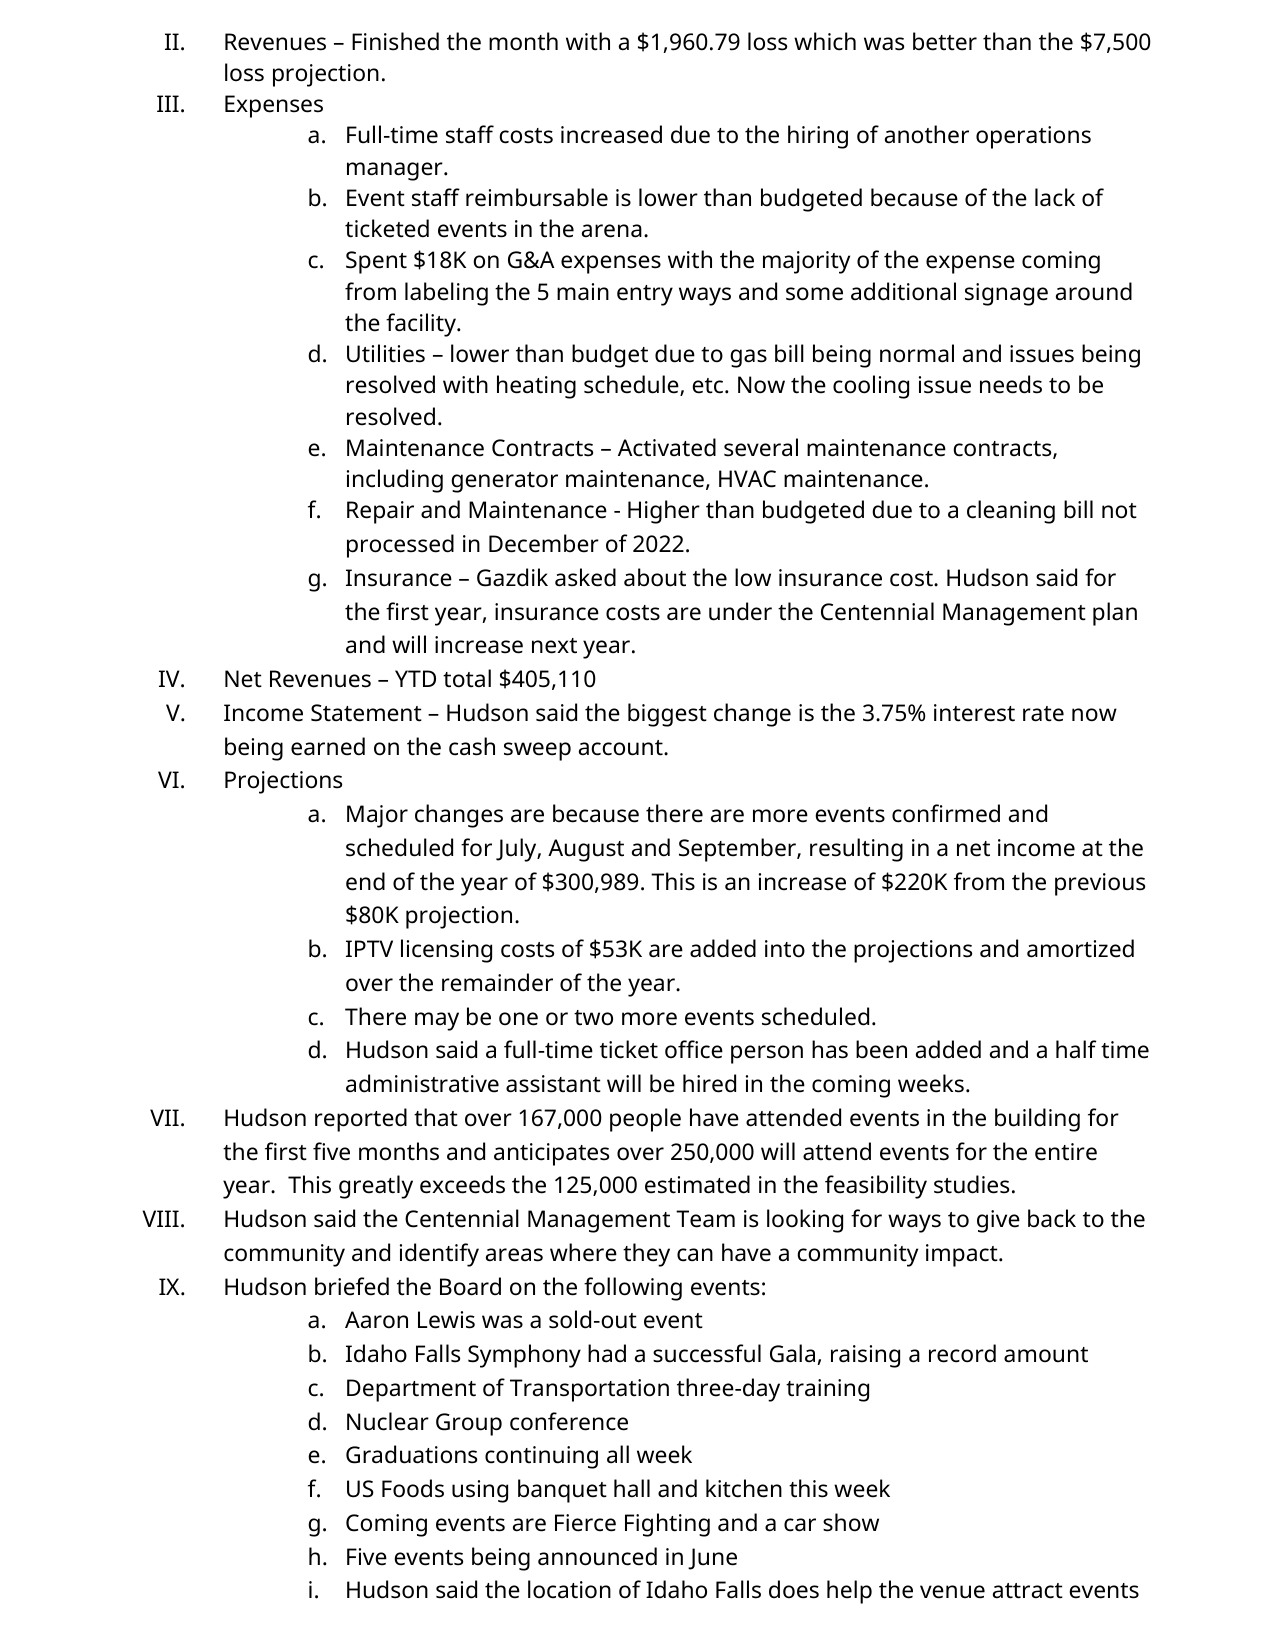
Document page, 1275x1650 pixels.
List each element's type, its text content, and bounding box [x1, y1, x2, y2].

list Hudson said a full-time ticket office person has been added and a half time administrative assistant will be hired in the coming weeks. [307, 1034, 1155, 1099]
list Major changes are because there are more events confirmed and scheduled for July, August and September, resulting in a net income at the end of the year of $300,989. This is an increase of $220K from the previous $80K projection. [307, 798, 1155, 931]
list Insurance – Gazdik asked about the low insurance cost. Hudson said for the first year, insurance costs are under the Centennial Management plan and will increase next year. [307, 562, 1155, 661]
list Expenses [186, 88, 1155, 119]
list Hudson said the Centennial Management Team is looking for ways to give back to the community and identify areas where they can have a community impact. [186, 1203, 1155, 1268]
list Nuclear Group conference [307, 1406, 1155, 1437]
list There may be one or two more events scheduled. [307, 1001, 1155, 1032]
list US Foods using banquet hall and kitchen this week [307, 1473, 1155, 1504]
list Net Revenues – YTD total $405,110 [186, 663, 1155, 694]
list IPTV licensing costs of $53K are added into the projections and amortized over the remainder of the year. [307, 933, 1155, 998]
list Hudson said the location of Idaho Falls does help the venue attract events [307, 1574, 1155, 1606]
list Income Statement – Hudson said the biggest change is the 3.75% interest rate now being earned on the cash sweep account. [186, 697, 1155, 762]
list Maintenance Contracts – Activated several maintenance contracts, including generator maintenance, HVAC maintenance. [307, 432, 1155, 494]
list Utilities – lower than budget due to gas bill being normal and issues being resolved with heating schedule, etc. Now the cooling issue needs to be resolved. [307, 338, 1155, 432]
list Projections [186, 764, 1155, 796]
list Repair and Maintenance - Higher than budgeted due to a cleaning bill not processed in December of 2022. [307, 494, 1155, 559]
list Event staff reimbursable is lower than budgeted because of the lack of ticketed events in the arena. [307, 182, 1155, 244]
list Department of Transportation three-day training [307, 1372, 1155, 1403]
list Aaron Lewis was a sold-out event [307, 1304, 1155, 1336]
list Coming events are Fierce Fighting and a car show [307, 1507, 1155, 1538]
list Full-time staff costs increased due to the hiring of another operations manager. [307, 119, 1155, 182]
list Five events being announced in June [307, 1541, 1155, 1572]
list Graduations continuing all week [307, 1439, 1155, 1471]
list Spent $18K on G&A expenses with the majority of the expense coming from labeling the 5 main entry ways and some additional signage around the facility. [307, 244, 1155, 338]
list Revenues – Finished the month with a $1,960.79 loss which was better than the $7,500 loss projection. [186, 26, 1155, 88]
list Idaho Falls Symphony had a successful Gala, raising a record amount [307, 1338, 1155, 1369]
list Hudson briefed the Board on the following events: [186, 1271, 1155, 1302]
list Hudson reported that over 167,000 people have attended events in the building for the first five months and anticipates over 250,000 will attend events for the entire year. This greatly exceeds the 125,000 estimated in the feasibility studies. [186, 1102, 1155, 1201]
